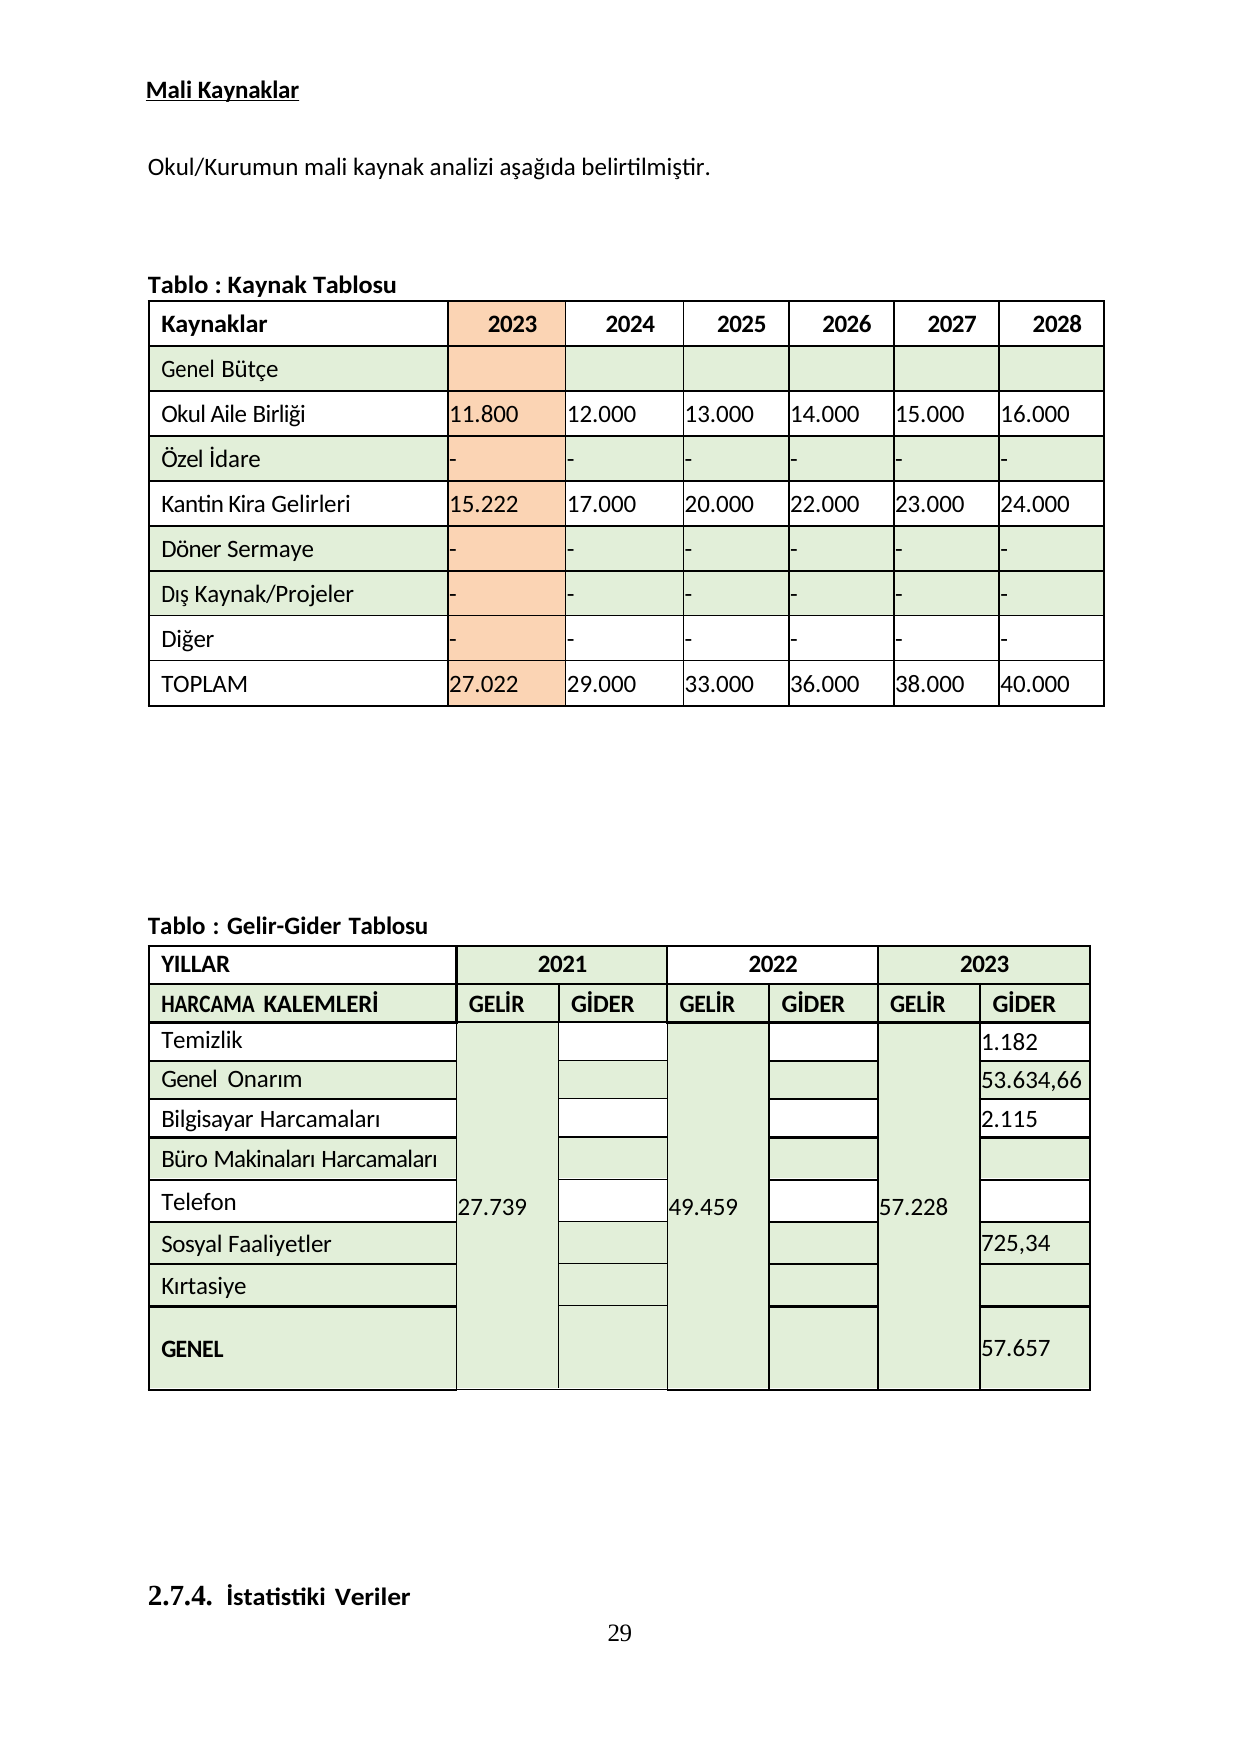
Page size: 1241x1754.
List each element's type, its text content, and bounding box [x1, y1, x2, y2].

table_cell 24.000 [1000, 482, 1103, 525]
table_header 2023 [879, 947, 1089, 983]
table_cell [1000, 347, 1103, 390]
table_cell [684, 347, 788, 390]
table_cell - [566, 527, 683, 570]
table_cell Temizlik [150, 1024, 456, 1059]
table_cell [770, 1062, 877, 1098]
table_cell [559, 1264, 667, 1305]
table_cell 14.000 [790, 392, 893, 435]
table_cell 53.634,66 [981, 1062, 1089, 1098]
table_cell [559, 1099, 667, 1136]
table_cell 38.000 [895, 661, 998, 705]
table_cell 15.222 [449, 482, 565, 525]
table_header 2026 [790, 302, 893, 345]
table_cell 49.459 [668, 1024, 768, 1388]
table_cell - [684, 527, 788, 570]
table_cell 725,34 [981, 1223, 1089, 1263]
table_cell [981, 1265, 1089, 1305]
table_header 2027 [895, 302, 998, 345]
table_header 2028 [1000, 302, 1103, 345]
table_cell [559, 1138, 667, 1178]
table_cell [981, 1181, 1089, 1221]
table_header YILLAR [150, 947, 455, 983]
table_cell GİDER [560, 985, 666, 1021]
table_cell [566, 347, 683, 390]
table_cell 57.228 [879, 1024, 979, 1388]
table_cell [770, 1308, 877, 1388]
table_cell 57.657 [981, 1308, 1089, 1388]
table_cell Bilgisayar Harcamaları [150, 1100, 456, 1136]
table_cell [449, 347, 565, 390]
table_cell Diğer [150, 616, 447, 660]
table_cell [559, 1306, 667, 1388]
table_cell - [449, 437, 565, 480]
table_cell 15.000 [895, 392, 998, 435]
table_cell [770, 1100, 877, 1136]
table_cell - [790, 527, 893, 570]
table_header 2025 [684, 302, 788, 345]
text Tablo : Gelir-Gider Tablosu [148, 910, 1198, 940]
table_cell 36.000 [790, 661, 893, 705]
table_cell - [790, 572, 893, 615]
table_cell Büro Makinaları Harcamaları [150, 1139, 456, 1178]
table_cell [770, 1223, 877, 1263]
table_cell [770, 1139, 877, 1178]
table_cell 27.022 [449, 661, 565, 705]
table_header 2023 [449, 302, 565, 345]
table_cell - [566, 616, 683, 660]
table_cell GELİR [668, 985, 768, 1021]
table_cell Özel İdare [150, 437, 447, 480]
table_cell GENEL [150, 1308, 456, 1388]
table_cell [770, 1181, 877, 1221]
table_cell - [1000, 437, 1103, 480]
text Mali Kaynaklar [48, 74, 1198, 104]
table_cell [559, 1180, 667, 1221]
table_cell 33.000 [684, 661, 788, 705]
table_cell - [684, 572, 788, 615]
table_cell 40.000 [1000, 661, 1103, 705]
table_cell [790, 347, 893, 390]
table_cell - [566, 572, 683, 615]
table_cell Kantin Kira Gelirleri [150, 482, 447, 525]
table_cell - [566, 437, 683, 480]
table_cell - [1000, 616, 1103, 660]
table_cell [559, 1023, 667, 1059]
table_cell - [449, 527, 565, 570]
table_cell 11.800 [449, 392, 565, 435]
table_cell [981, 1139, 1089, 1178]
table_cell - [449, 572, 565, 615]
table_cell [770, 1024, 877, 1059]
table_header 2021 [458, 947, 666, 983]
table_cell [559, 1061, 667, 1098]
table_cell [770, 1265, 877, 1305]
table_cell 1.182 [981, 1024, 1089, 1059]
table_cell - [895, 527, 998, 570]
table_cell 13.000 [684, 392, 788, 435]
table_cell Dış Kaynak/Projeler [150, 572, 447, 615]
table_cell - [449, 616, 565, 660]
table_cell - [790, 616, 893, 660]
table_cell - [895, 437, 998, 480]
table_cell 2.115 [981, 1100, 1089, 1136]
table_cell Genel Bütçe [150, 347, 447, 390]
table_cell GELİR [879, 985, 979, 1021]
table_cell [895, 347, 998, 390]
table_header Kaynaklar [150, 302, 447, 345]
table_cell - [895, 616, 998, 660]
table_cell HARCAMA KALEMLERİ [150, 985, 455, 1021]
table_cell 17.000 [566, 482, 683, 525]
table_cell - [790, 437, 893, 480]
table_cell - [1000, 572, 1103, 615]
table_cell Kırtasiye [150, 1265, 456, 1305]
subtitle İstatistiki Veriler [148, 1578, 1198, 1612]
table_cell TOPLAM [150, 661, 447, 705]
table_cell GELİR [458, 985, 558, 1021]
table_header 2022 [668, 947, 877, 983]
table_cell 20.000 [684, 482, 788, 525]
table_cell - [1000, 527, 1103, 570]
table_cell 16.000 [1000, 392, 1103, 435]
table_cell 23.000 [895, 482, 998, 525]
table_cell Döner Sermaye [150, 527, 447, 570]
table_cell GİDER [981, 985, 1089, 1021]
table_cell GİDER [770, 985, 877, 1021]
table_cell 22.000 [790, 482, 893, 525]
table_cell Genel Onarım [150, 1062, 456, 1098]
table_cell Sosyal Faaliyetler [150, 1223, 456, 1263]
table_cell Okul Aile Birliği [150, 392, 447, 435]
text Okul/Kurumun mali kaynak analizi aşağıda belirtilmiştir. [148, 151, 1093, 182]
text Tablo : Kaynak Tablosu [148, 269, 1198, 300]
table_header 2024 [566, 302, 683, 345]
table_cell 29.000 [566, 661, 683, 705]
table_cell 27.739 [457, 1023, 558, 1388]
table_cell 12.000 [566, 392, 683, 435]
table_cell - [895, 572, 998, 615]
table_cell Telefon [150, 1181, 456, 1221]
table_cell - [684, 437, 788, 480]
table_cell [559, 1222, 667, 1263]
table_cell - [684, 616, 788, 660]
